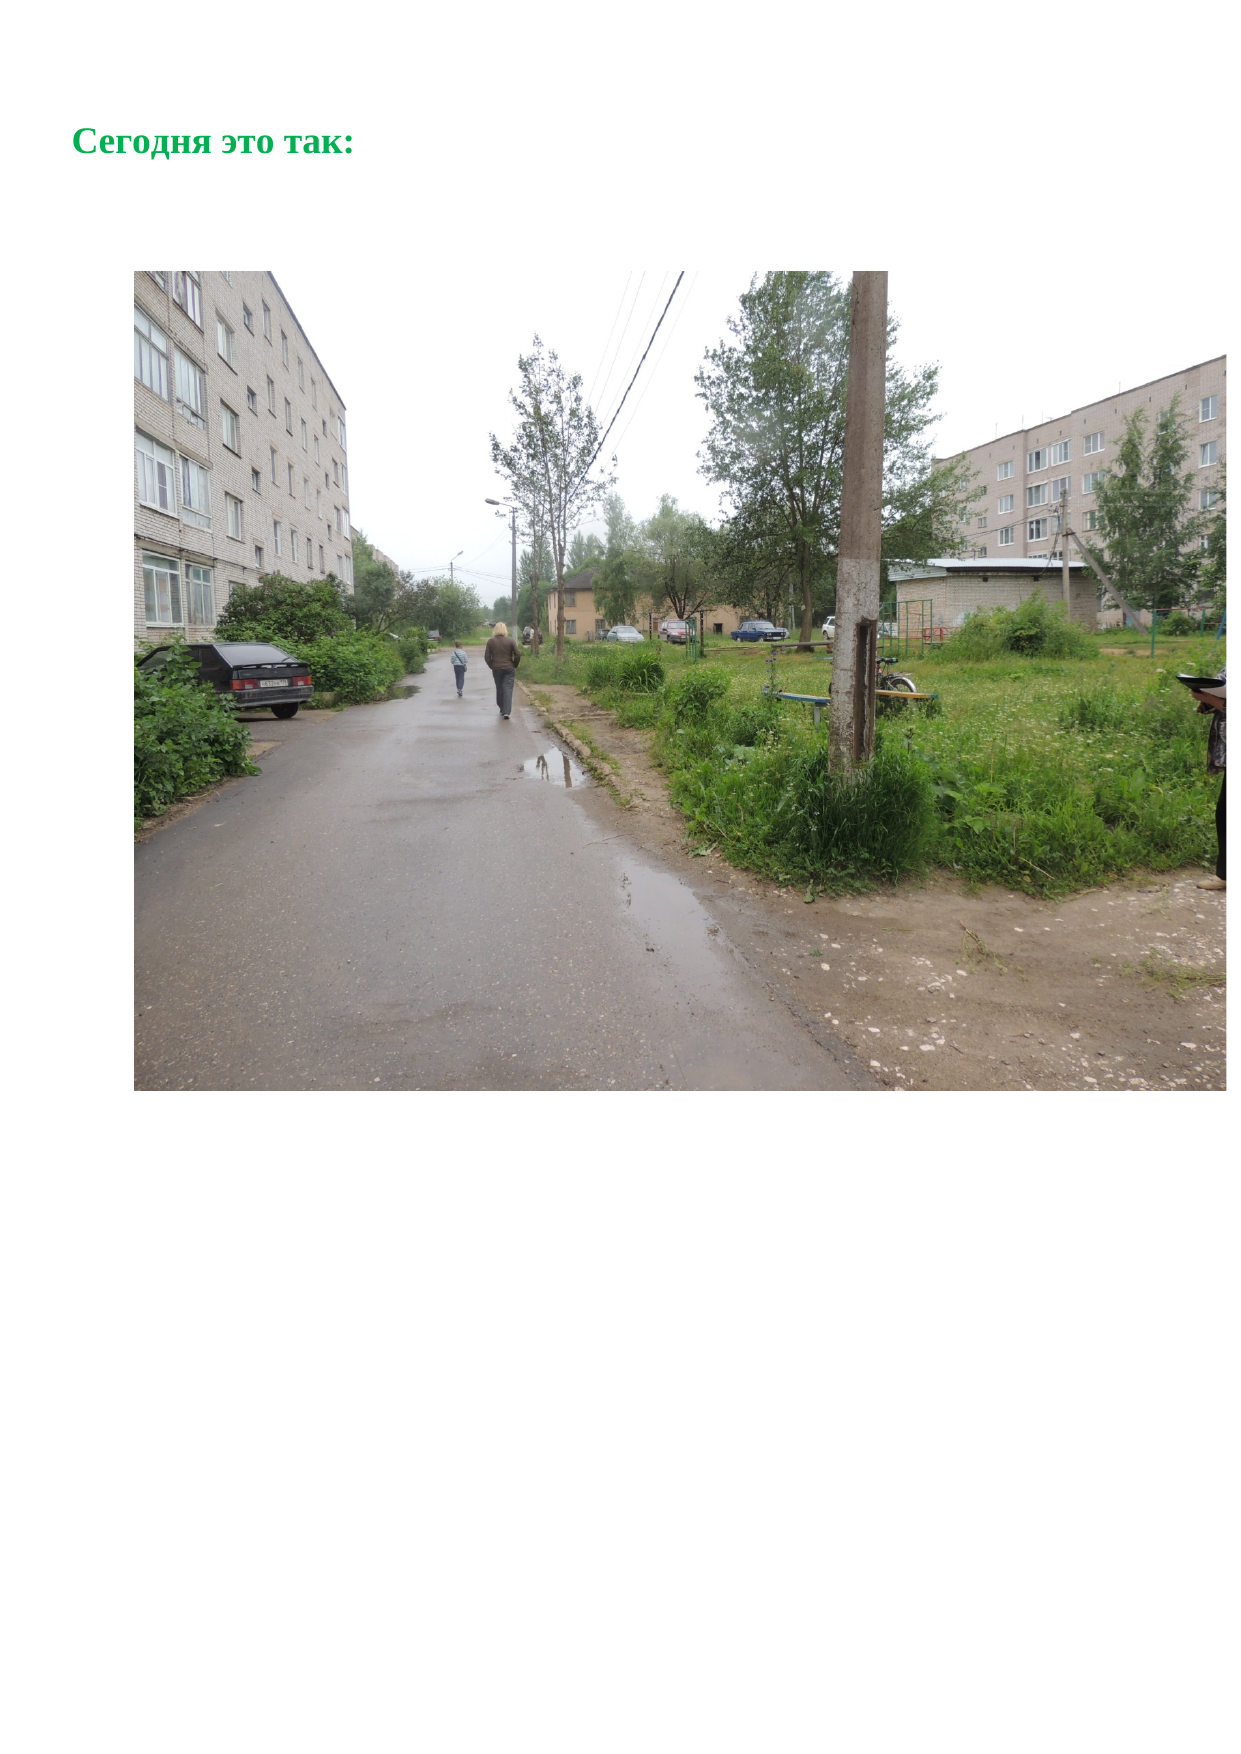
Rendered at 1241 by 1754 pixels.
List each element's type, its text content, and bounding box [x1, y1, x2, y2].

list Сегодня это так: [71, 118, 1152, 161]
picture [134, 271, 1227, 1091]
